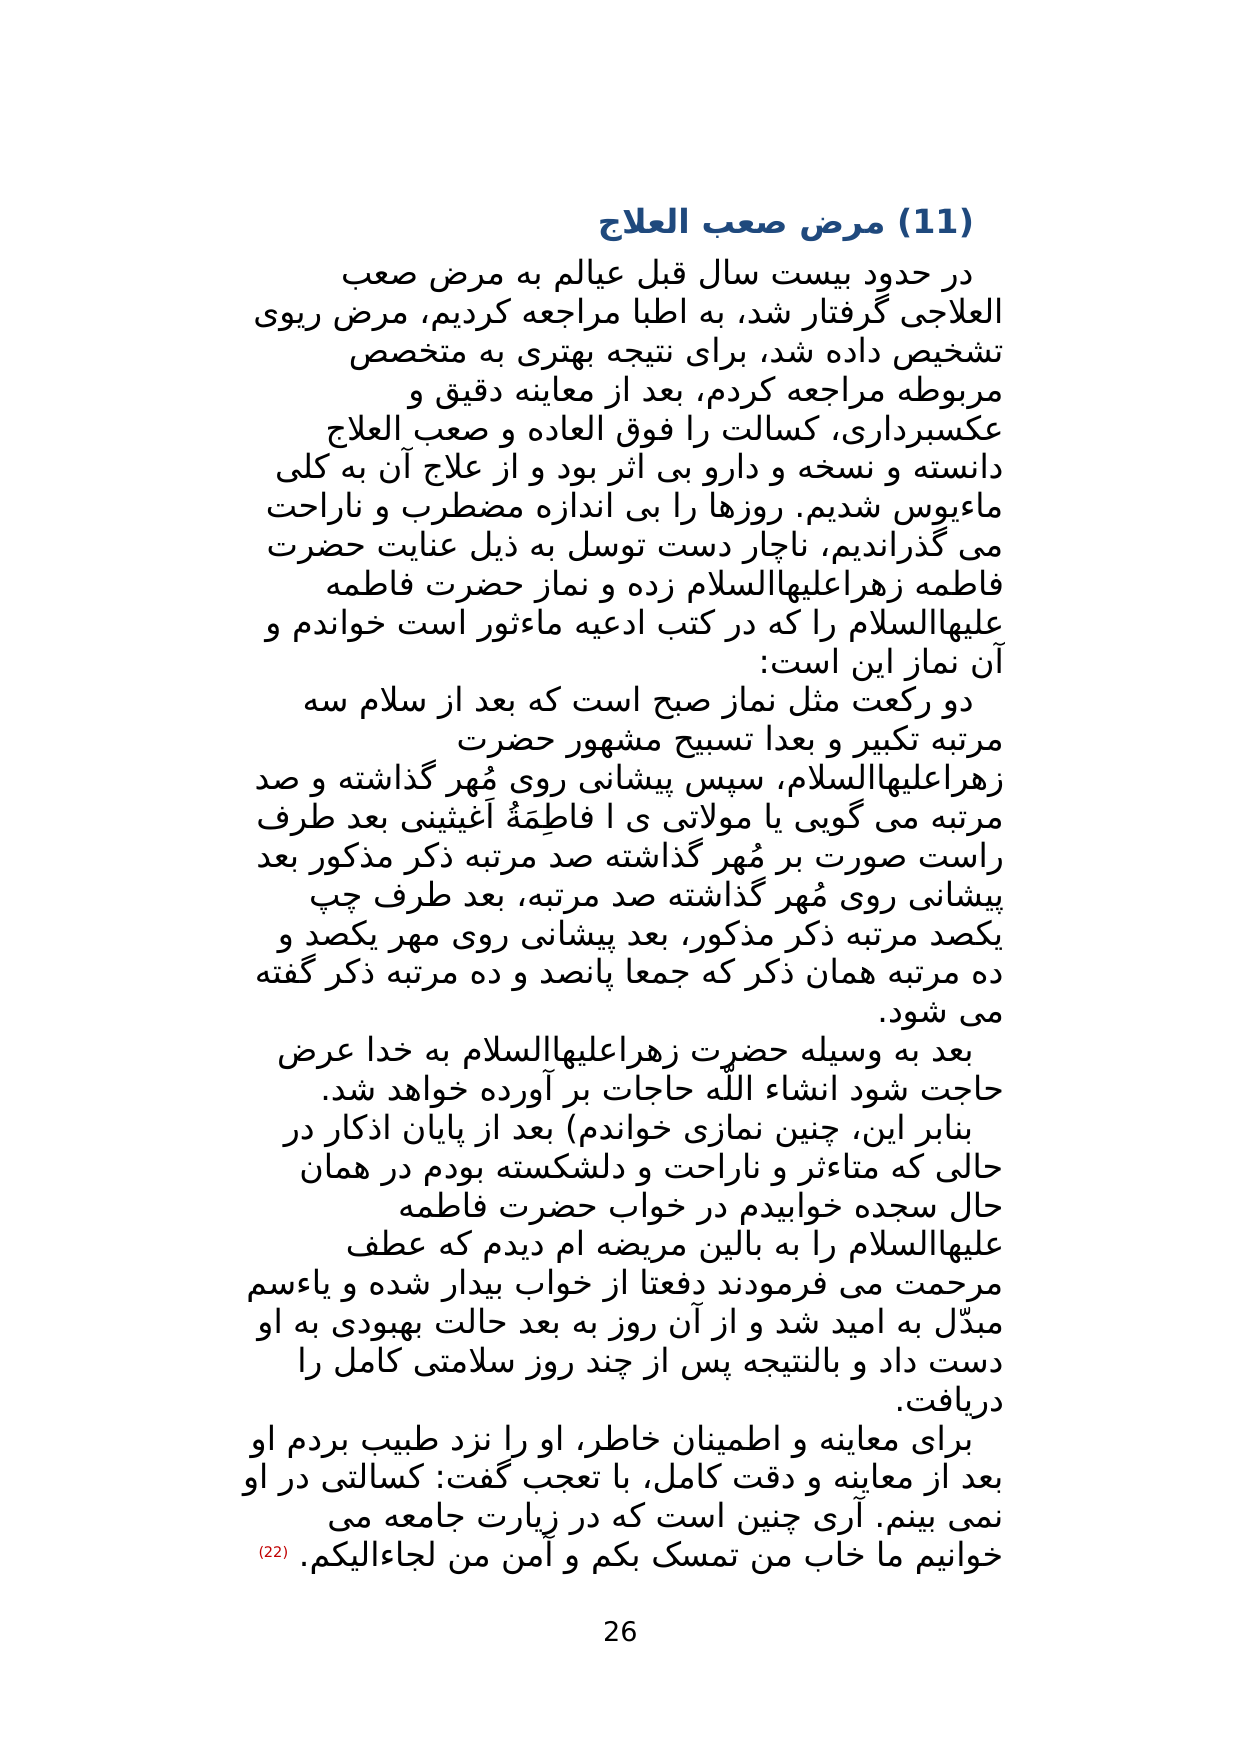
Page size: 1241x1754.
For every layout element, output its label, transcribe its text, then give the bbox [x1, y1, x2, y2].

text برای معاینه و اطمینان خاطر، او را نزد طبیب بردم او بعد از معاینه و دقت کامل، با تعجب گفت: کسالتی در او نمی بینم. آری چنین است که در زیارت جامعه می خوانیم ما خاب من تمسک بکم و آمن من لجاءالیکم. (22) [236, 1419, 1004, 1574]
text بعد به وسیله حضرت زهراعلیها‌السلام به خدا عرض حاجت شود انشاء اللّه حاجات بر آورده خواهد شد. [236, 1031, 1004, 1108]
text بنابر این، چنین نمازی خواندم) بعد از پایان اذکار در حالی که متاءثر و ناراحت و دلشکسته بودم در همان حال سجده خوابیدم در خواب حضرت فاطمه علیها‌السلام را به بالین مریضه ام دیدم که عطف مرحمت می فرمودند دفعتا از خواب بیدار شده و یاءسم مبدّل به امید شد و از آن روز به بعد حالت بهبودی به او دست داد و بالنتیجه پس از چند روز سلامتی کامل را دریافت. [236, 1108, 1004, 1419]
text در حدود بیست سال قبل عیالم به مرض صعب العلاجی گرفتار شد، به اطبا مراجعه کردیم، مرض ریوی تشخیص داده شد، برای نتیجه بهتری به متخصص مربوطه مراجعه کردم، بعد از معاینه دقیق و عکسبرداری، کسالت را فوق العاده و صعب العلاج دانسته و نسخه و دارو بی اثر بود و از علاج آن به کلی ماءیوس شدیم. روزها را بی اندازه مضطرب و ناراحت می گذراندیم، ناچار دست توسل به ذیل عنایت حضرت فاطمه زهراعلیها‌السلام زده و نماز حضرت فاطمه علیها‌السلام را که در کتب ادعیه ماءثور است خواندم و آن نماز این است: [236, 253, 1004, 681]
text دو رکعت مثل نماز صبح است که بعد از سلام سه مرتبه تکبیر و بعدا تسبیح مشهور حضرت زهراعلیها‌السلام، سپس پیشانی روی مُهر گذاشته و صد مرتبه می گویی یا مولاتی ی ا فاطِمَةُ اَغیثینی بعد طرف راست صورت بر مُهر گذاشته صد مرتبه ذکر مذکور بعد پیشانی روی مُهر گذاشته صد مرتبه، بعد طرف چپ یکصد مرتبه ذکر مذکور، بعد پیشانی روی مهر یکصد و ده مرتبه همان ذکر که جمعا پانصد و ده مرتبه ذکر گفته می شود. [236, 681, 1004, 1031]
subtitle (11) مرض صعب العلاج [236, 202, 1004, 241]
